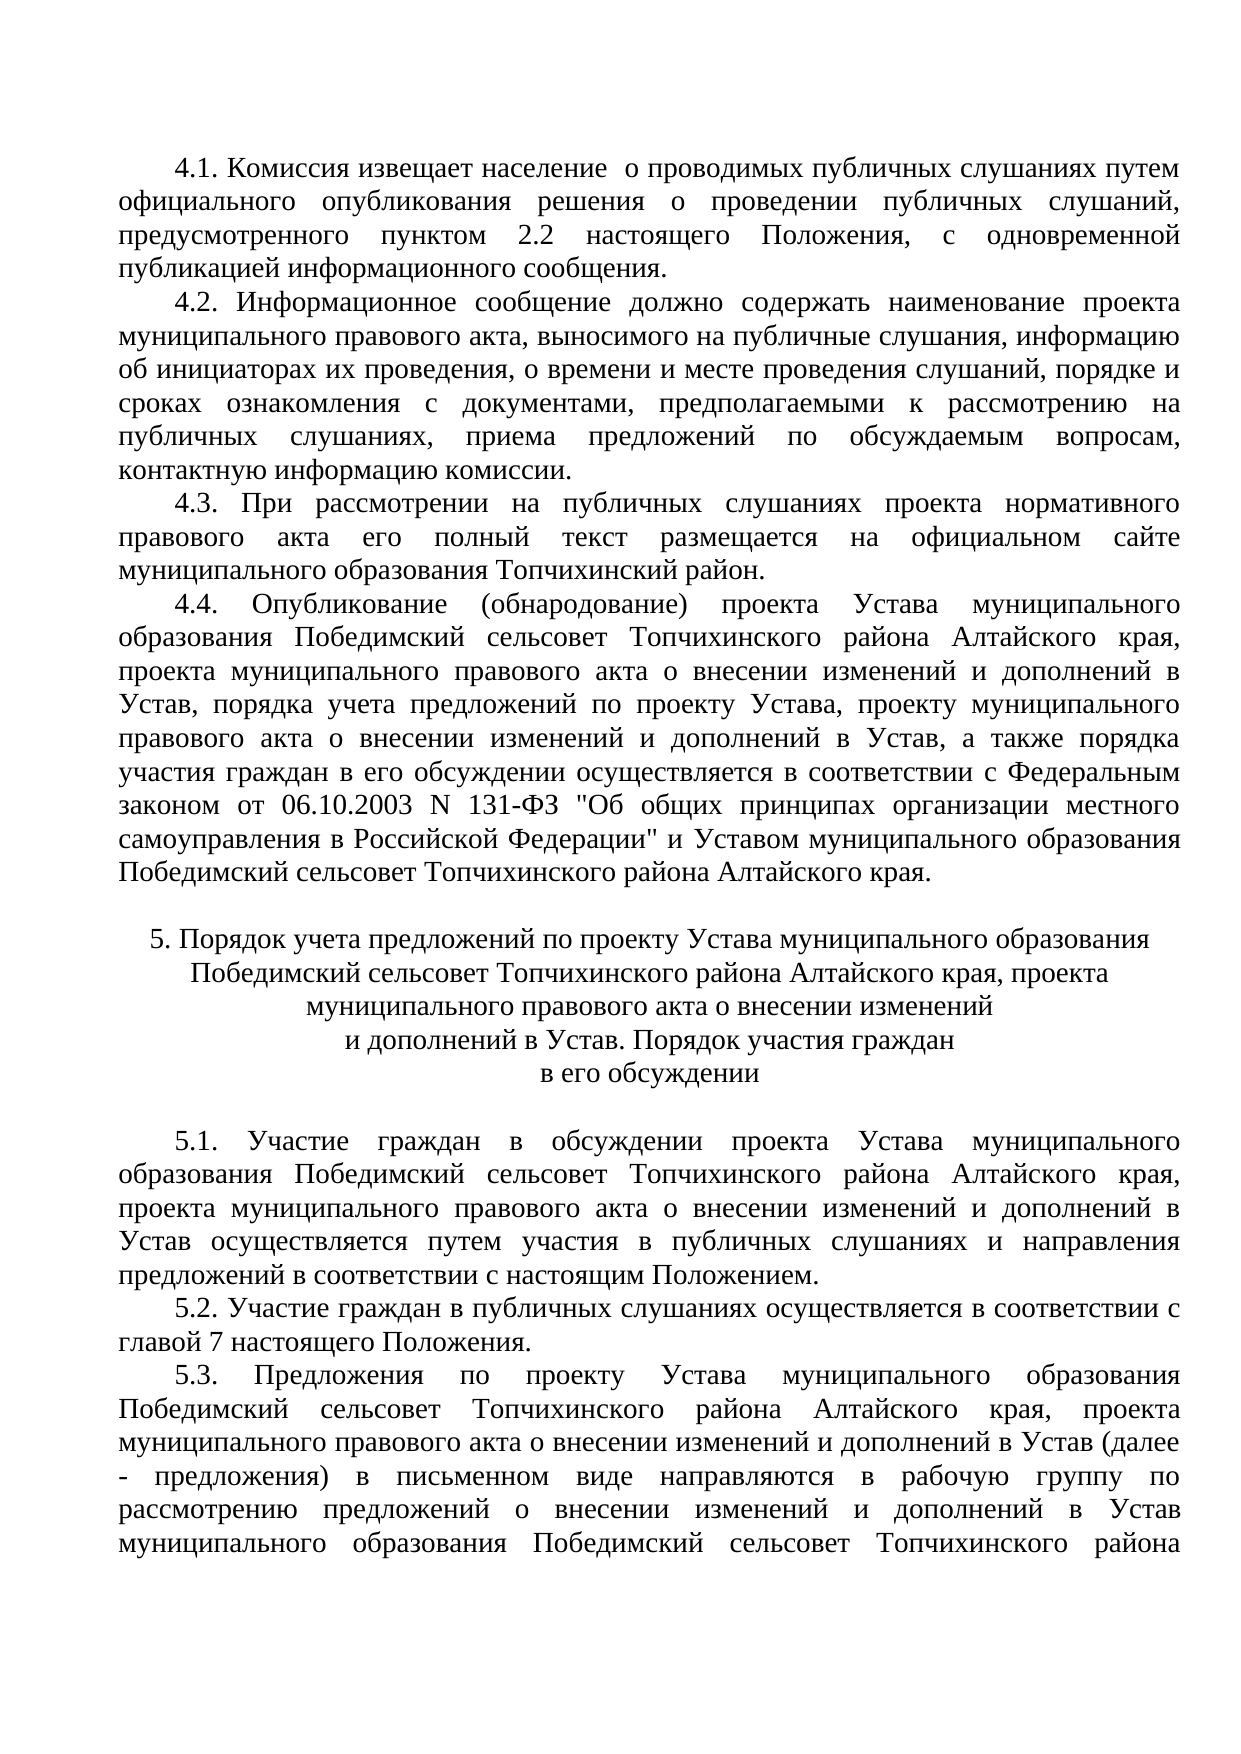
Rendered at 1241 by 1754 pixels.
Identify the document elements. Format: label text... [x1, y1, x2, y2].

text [118, 1357, 1181, 1559]
text 5.1. Участие граждан в обсуждении проекта Устава муниципального образования Победимский сельсовет Топчихинского района Алтайского края, проекта муниципального правового акта о внесении изменений и дополнений в Устав осуществляется путем участия в публичных слушаниях и направления предложений в соответствии с настоящим Положением. [118, 1123, 1181, 1290]
text в его обсуждении [118, 1056, 1181, 1089]
text и дополнений в Устав. Порядок участия граждан [118, 1022, 1181, 1056]
text 5.2. Участие граждан в публичных слушаниях осуществляется в соответствии с главой 7 настоящего Положения. [118, 1290, 1181, 1357]
text 4.1. Комиссия извещает население о проводимых публичных слушаниях путем официального опубликования решения о проведении публичных слушаний, предусмотренного пунктом 2.2 настоящего Положения, с одновременной публикацией информационного сообщения. [118, 150, 1181, 284]
text муниципального правового акта о внесении изменений [118, 988, 1181, 1022]
text 5. Порядок учета предложений по проекту Устава муниципального образования Победимский сельсовет Топчихинского района Алтайского края, проекта [118, 921, 1181, 988]
text 4.2. Информационное сообщение должно содержать наименование проекта муниципального правового акта, выносимого на публичные слушания, информацию об инициаторах их проведения, о времени и месте проведения слушаний, порядке и сроках ознакомления с документами, предполагаемыми к рассмотрению на публичных слушаниях, приема предложений по обсуждаемым вопросам, контактную информацию комиссии. [118, 284, 1181, 485]
text 4.4. Опубликование (обнародование) проекта Устава муниципального образования Победимский сельсовет Топчихинского района Алтайского края, проекта муниципального правового акта о внесении изменений и дополнений в Устав, порядка учета предложений по проекту Устава, проекту муниципального правового акта о внесении изменений и дополнений в Устав, а также порядка участия граждан в его обсуждении осуществляется в соответствии с Федеральным законом от 06.10.2003 N 131-ФЗ "Об общих принципах организации местного самоуправления в Российской Федерации" и Уставом муниципального образования Победимский сельсовет Топчихинского района Алтайского края. [118, 586, 1181, 888]
text 4.3. При рассмотрении на публичных слушаниях проекта нормативного правового акта его полный текст размещается на официальном сайте муниципального образования Топчихинский район. [118, 485, 1181, 586]
